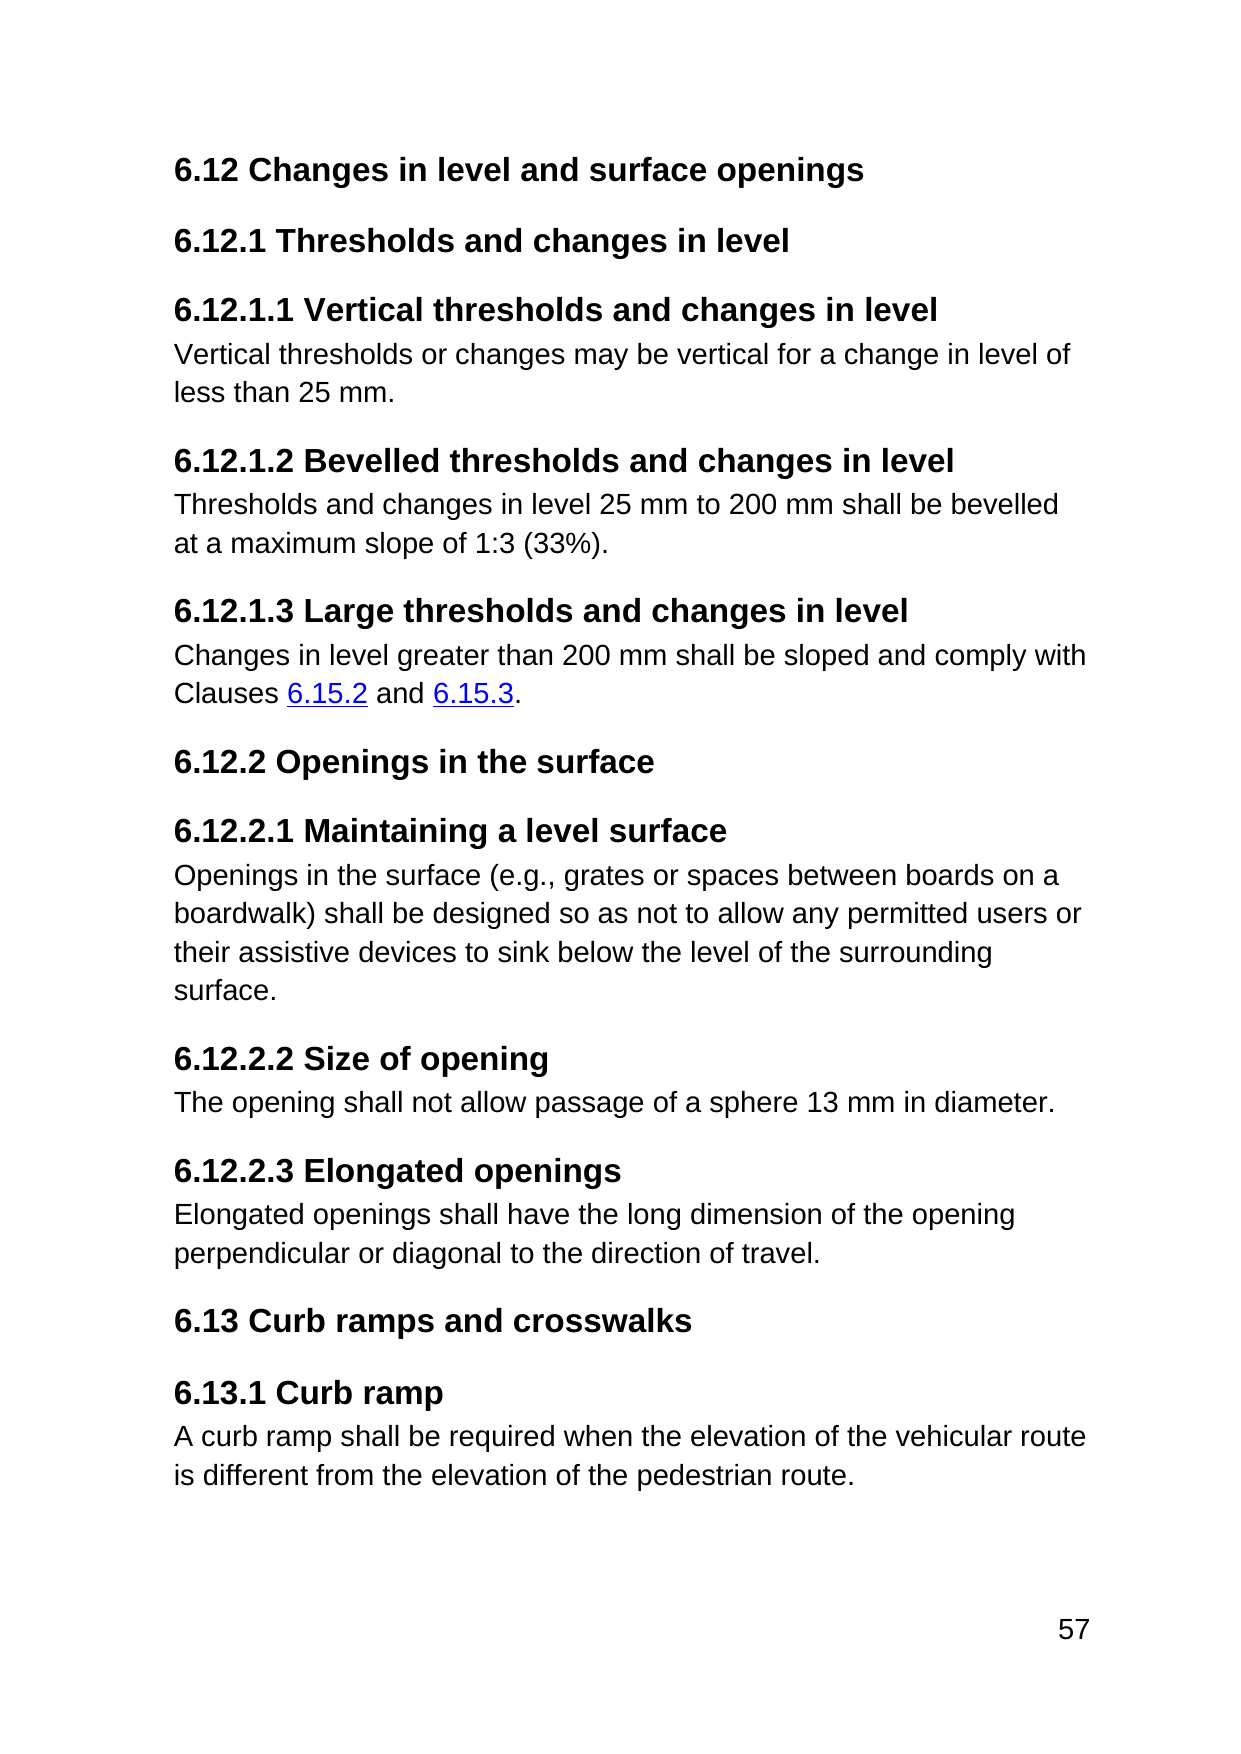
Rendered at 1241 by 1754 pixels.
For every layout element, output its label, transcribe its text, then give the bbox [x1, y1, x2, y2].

subtitle 6.12.1.1 Vertical thresholds and changes in level [173, 291, 1090, 329]
subtitle 6.12 Changes in level and surface openings [174, 150, 1090, 188]
text The opening shall not allow passage of a sphere 13 mm in diameter. [173, 1085, 1090, 1119]
text Changes in level greater than 200 mm shall be sloped and comply with Clauses 6.15.2 and 6.15.3. [173, 638, 1090, 710]
subtitle 6.12.1 Thresholds and changes in level [173, 221, 1090, 260]
subtitle 6.12.2.1 Maintaining a level surface [173, 811, 1090, 850]
subtitle 6.13 Curb ramps and crosswalks [174, 1301, 1090, 1340]
text Vertical thresholds or changes may be vertical for a change in level of less than 25 mm. [173, 337, 1090, 409]
text Elongated openings shall have the long dimension of the opening perpendicular or diagonal to the direction of travel. [173, 1197, 1090, 1269]
subtitle 6.12.2.2 Size of opening [173, 1039, 1090, 1077]
subtitle 6.13.1 Curb ramp [173, 1373, 1090, 1411]
text A curb ramp shall be required when the elevation of the vehicular route is different from the elevation of the pedestrian route. [173, 1419, 1090, 1491]
subtitle 6.12.1.3 Large thresholds and changes in level [173, 592, 1090, 630]
subtitle 6.12.2 Openings in the surface [173, 742, 1090, 781]
text Openings in the surface (e.g., grates or spaces between boards on a boardwalk) shall be designed so as not to allow any permitted users or their assistive devices to sink below the level of the surrounding surface. [173, 858, 1090, 1007]
text Thresholds and changes in level 25 mm to 200 mm shall be bevelled at a maximum slope of 1:3 (33%). [173, 487, 1090, 559]
subtitle 6.12.1.2 Bevelled thresholds and changes in level [173, 441, 1090, 479]
subtitle 6.12.2.3 Elongated openings [173, 1151, 1090, 1189]
